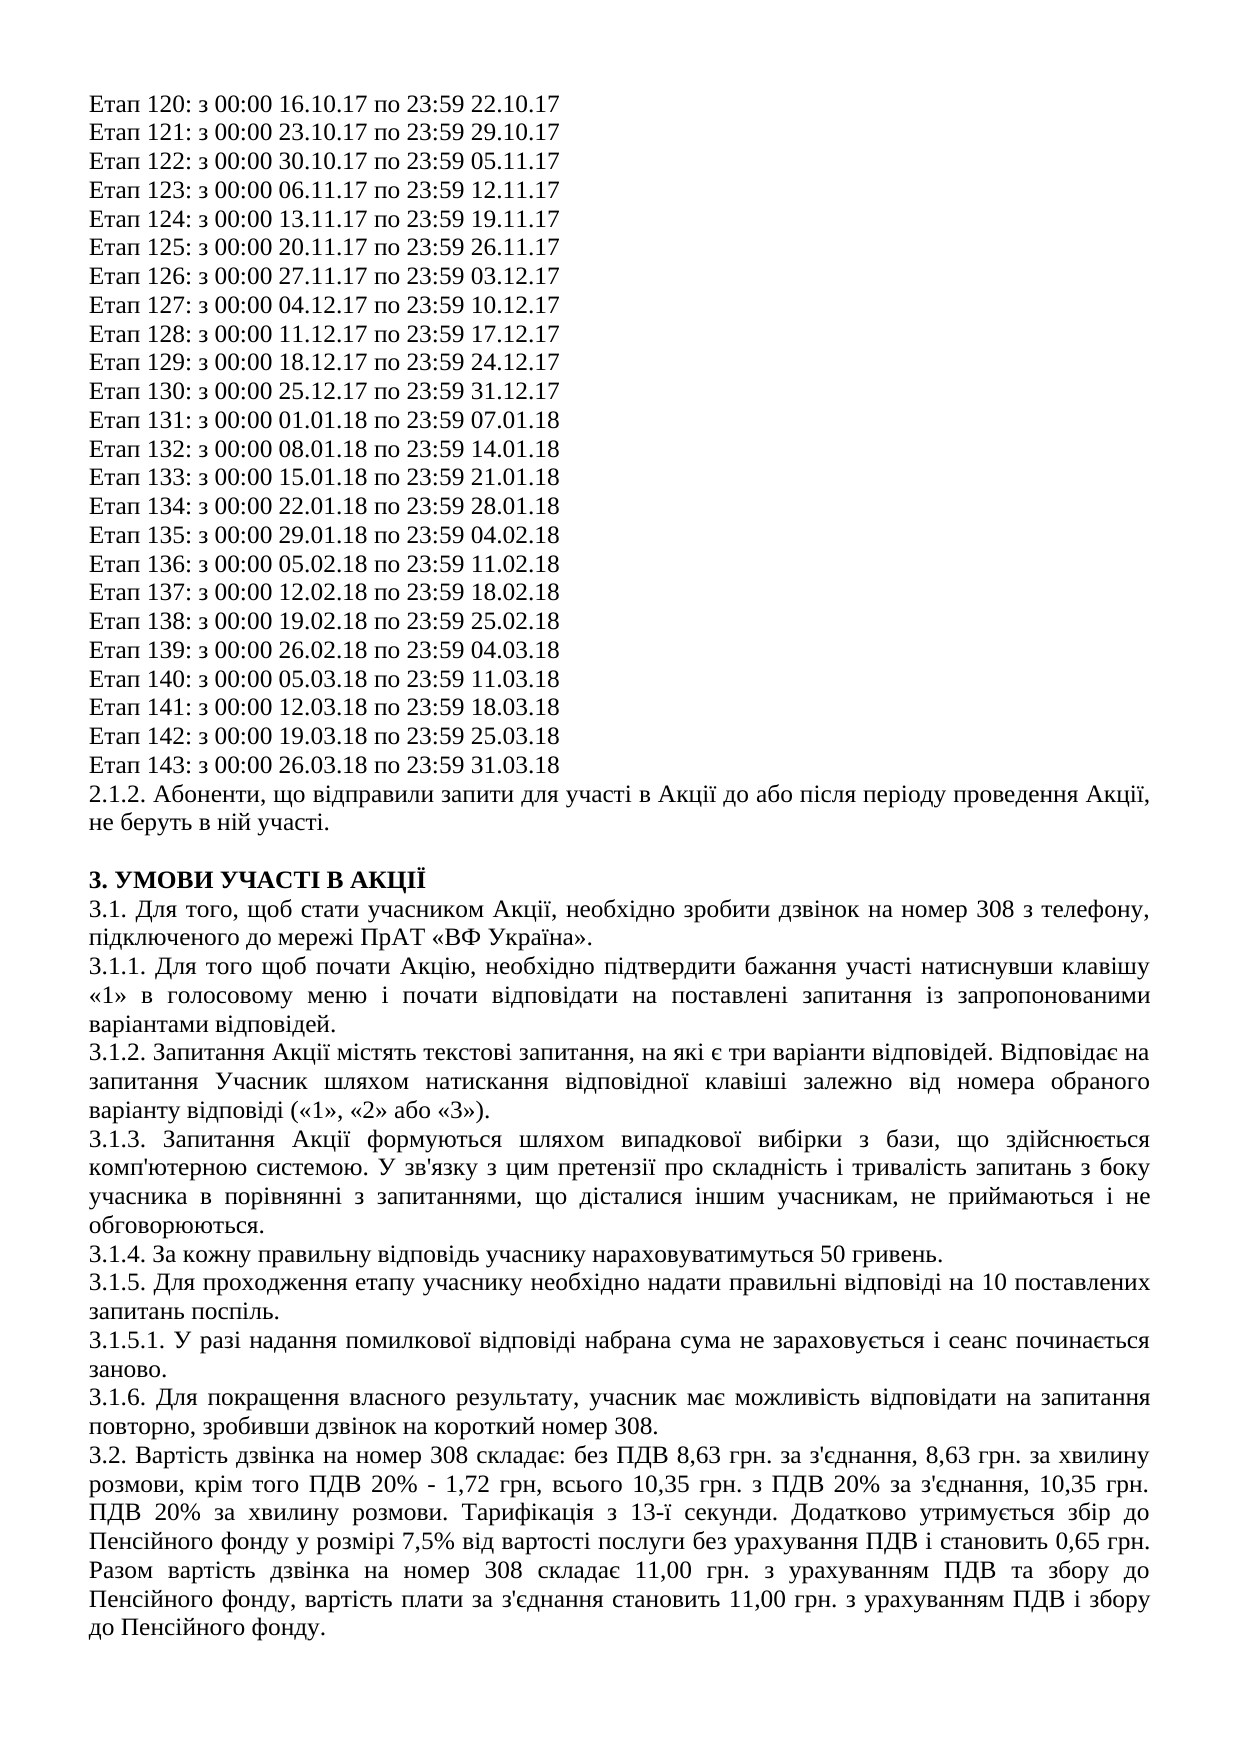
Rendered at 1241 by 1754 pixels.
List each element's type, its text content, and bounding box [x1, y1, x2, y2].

text Етап 127: з 00:00 04.12.17 по 23:59 10.12.17 [89, 290, 1152, 319]
text Етап 130: з 00:00 25.12.17 по 23:59 31.12.17 [89, 376, 1152, 405]
text Етап 122: з 00:00 30.10.17 по 23:59 05.11.17 [89, 146, 1152, 175]
text 3.1.2. Запитання Акції містять текстові запитання, на які є три варіанти відповідей. Відповідає на запитання Учасник шляхом натискання відповідної клавіші залежно від номера обраного варіанту відповіді («1», «2» або «3»). [89, 1037, 1152, 1124]
text Етап 129: з 00:00 18.12.17 по 23:59 24.12.17 [89, 347, 1152, 376]
text Етап 134: з 00:00 22.01.18 по 23:59 28.01.18 [89, 491, 1152, 520]
text Етап 125: з 00:00 20.11.17 по 23:59 26.11.17 [89, 232, 1152, 261]
text Етап 133: з 00:00 15.01.18 по 23:59 21.01.18 [89, 462, 1152, 491]
text Етап 138: з 00:00 19.02.18 по 23:59 25.02.18 [89, 606, 1152, 635]
text Етап 143: з 00:00 26.03.18 по 23:59 31.03.18 [89, 750, 1152, 779]
text Етап 131: з 00:00 01.01.18 по 23:59 07.01.18 [89, 405, 1152, 434]
text Етап 142: з 00:00 19.03.18 по 23:59 25.03.18 [89, 721, 1152, 750]
text Етап 141: з 00:00 12.03.18 по 23:59 18.03.18 [89, 692, 1152, 721]
text 3.1.5. Для проходження етапу учаснику необхідно надати правильні відповіді на 10 поставлених запитань поспіль. [89, 1267, 1152, 1325]
text 3.1.3. Запитання Акції формуються шляхом випадкової вибірки з бази, що здійснюється комп'ютерною системою. У зв'язку з цим претензії про складність і тривалість запитань з боку учасника в порівнянні з запитаннями, що дісталися іншим учасникам, не приймаються і не обговорюються. [89, 1124, 1152, 1239]
text 3.1.4. За кожну правильну відповідь учаснику нараховуватимуться 50 гривень. [89, 1239, 1152, 1267]
text Етап 139: з 00:00 26.02.18 по 23:59 04.03.18 [89, 635, 1152, 664]
text Етап 132: з 00:00 08.01.18 по 23:59 14.01.18 [89, 434, 1152, 462]
text 3.1.6. Для покращення власного результату, учасник має можливість відповідати на запитання повторно, зробивши дзвінок на короткий номер 308. [89, 1382, 1152, 1440]
text Етап 135: з 00:00 29.01.18 по 23:59 04.02.18 [89, 520, 1152, 549]
text Етап 120: з 00:00 16.10.17 по 23:59 22.10.17 [89, 89, 1152, 117]
text Етап 123: з 00:00 06.11.17 по 23:59 12.11.17 [89, 175, 1152, 204]
text 3.1.1. Для того щоб почати Акцію, необхідно підтвердити бажання участі натиснувши клавішу «1» в голосовому меню і почати відповідати на поставлені запитання із запропонованими варіантами відповідей. [89, 951, 1152, 1037]
text Етап 128: з 00:00 11.12.17 по 23:59 17.12.17 [89, 319, 1152, 347]
text Етап 137: з 00:00 12.02.18 по 23:59 18.02.18 [89, 577, 1152, 606]
text 3.1. Для того, щоб стати учасником Акції, необхідно зробити дзвінок на номер 308 з телефону, підключеного до мережі ПрАТ «ВФ Україна». [89, 894, 1152, 951]
text Етап 136: з 00:00 05.02.18 по 23:59 11.02.18 [89, 549, 1152, 577]
text 3.1.5.1. У разі надання помилкової відповіді набрана сума не зараховується і сеанс починається заново. [89, 1325, 1152, 1382]
text Етап 126: з 00:00 27.11.17 по 23:59 03.12.17 [89, 261, 1152, 290]
text Етап 124: з 00:00 13.11.17 по 23:59 19.11.17 [89, 204, 1152, 232]
text Етап 140: з 00:00 05.03.18 по 23:59 11.03.18 [89, 664, 1152, 692]
text Етап 121: з 00:00 23.10.17 по 23:59 29.10.17 [89, 117, 1152, 146]
text 3.2. Вартість дзвінка на номер 308 складає: без ПДВ 8,63 грн. за з'єднання, 8,63 грн. за хвилину розмови, крім того ПДВ 20% - 1,72 грн, всього 10,35 грн. з ПДВ 20% за з'єднання, 10,35 грн. ПДВ 20% за хвилину розмови. Тарифікація з 13-ї секунди. Додатково утримується збір до Пенсійного фонду у розмірі 7,5% від вартості послуги без урахування ПДВ і становить 0,65 грн. Разом вартість дзвінка на номер 308 складає 11,00 грн. з урахуванням ПДВ та збору до Пенсійного фонду, вартість плати за з'єднання становить 11,00 грн. з урахуванням ПДВ і збору до Пенсійного фонду. [89, 1440, 1152, 1641]
text 3. УМОВИ УЧАСТІ В АКЦІЇ [89, 865, 1152, 894]
text 2.1.2. Абоненти, що відправили запити для участі в Акції до або після періоду проведення Акції, не беруть в ній участі. [89, 779, 1152, 836]
